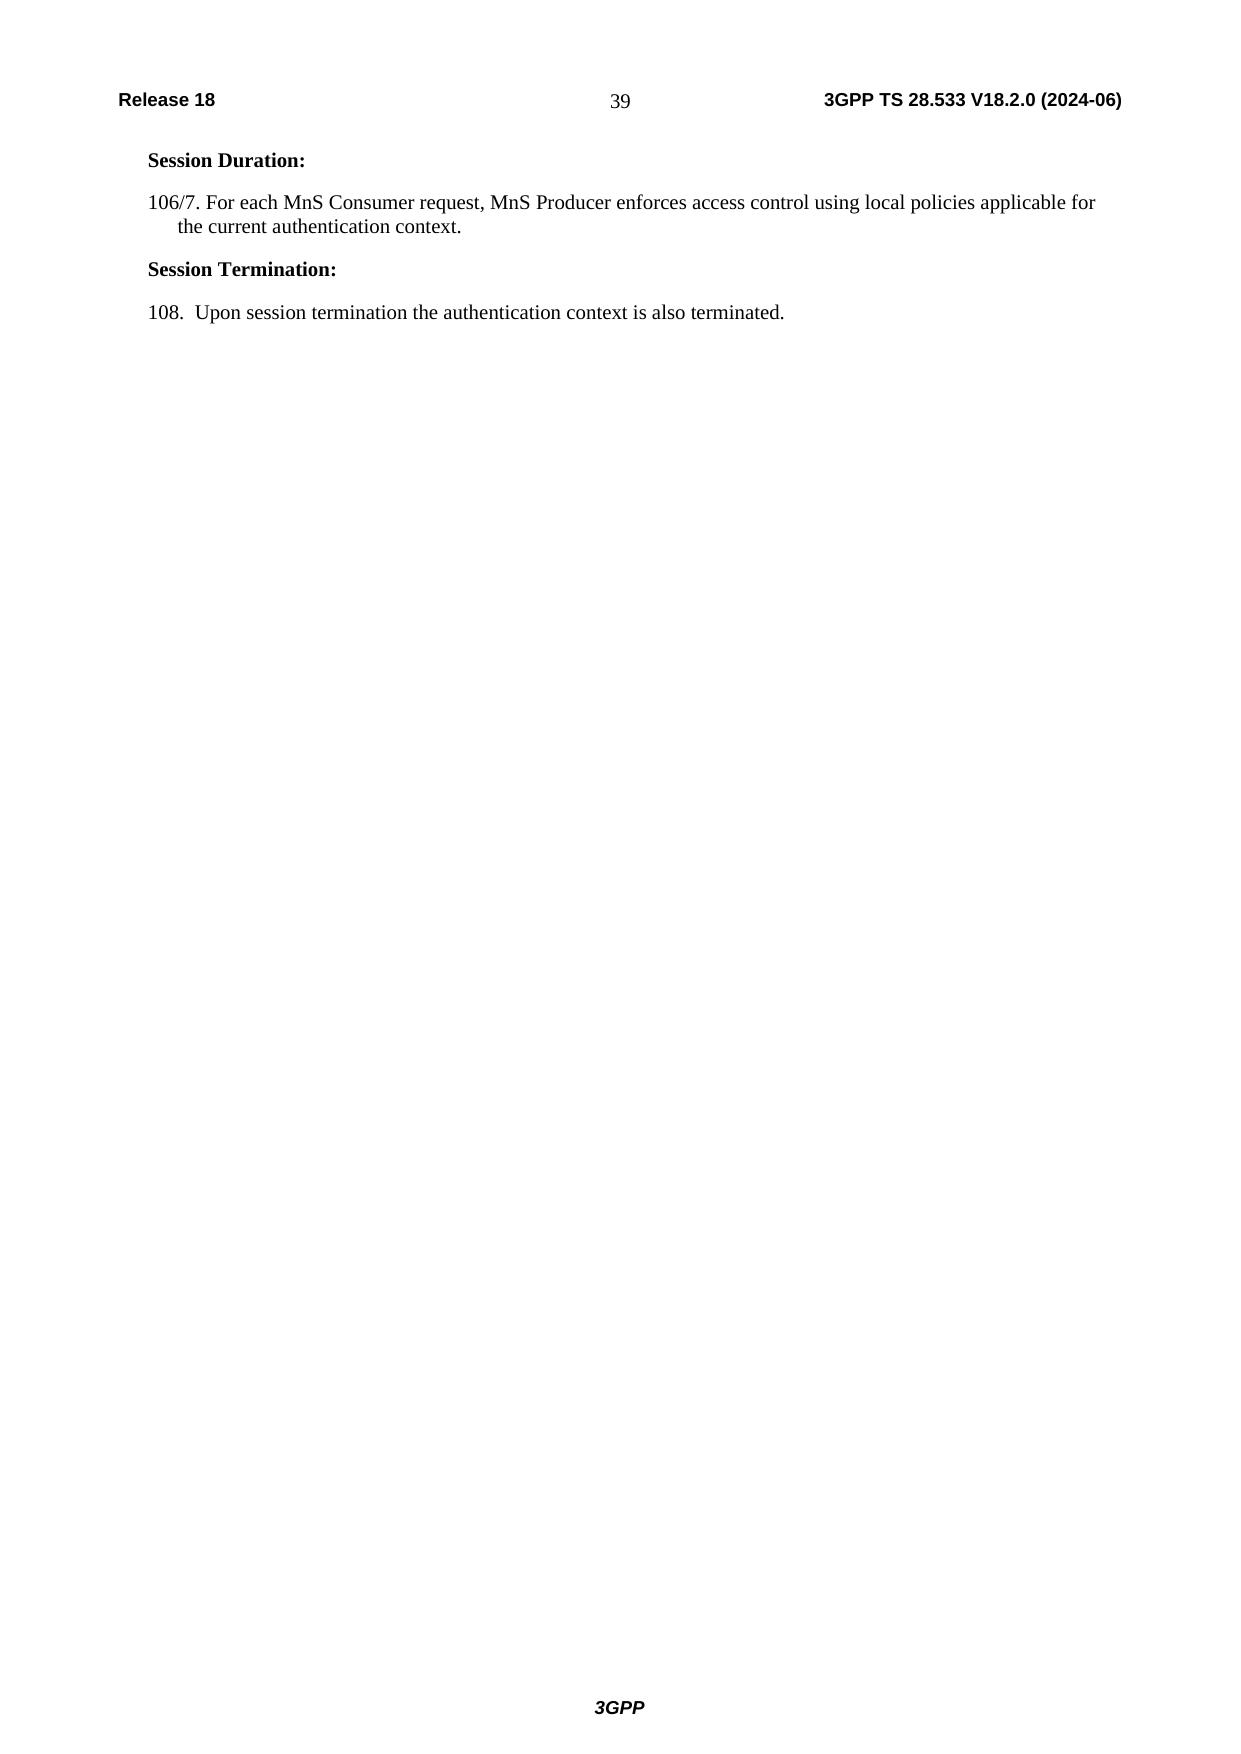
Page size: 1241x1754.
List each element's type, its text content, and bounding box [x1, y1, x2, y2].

text Session Termination: [148, 257, 1122, 281]
text Session Duration: [148, 147, 1122, 172]
text 108. Upon session termination the authentication context is also terminated. [148, 300, 1122, 324]
text 106/7. For each MnS Consumer request, MnS Producer enforces access control using local policies applicable for the current authentication context. [148, 190, 1122, 238]
